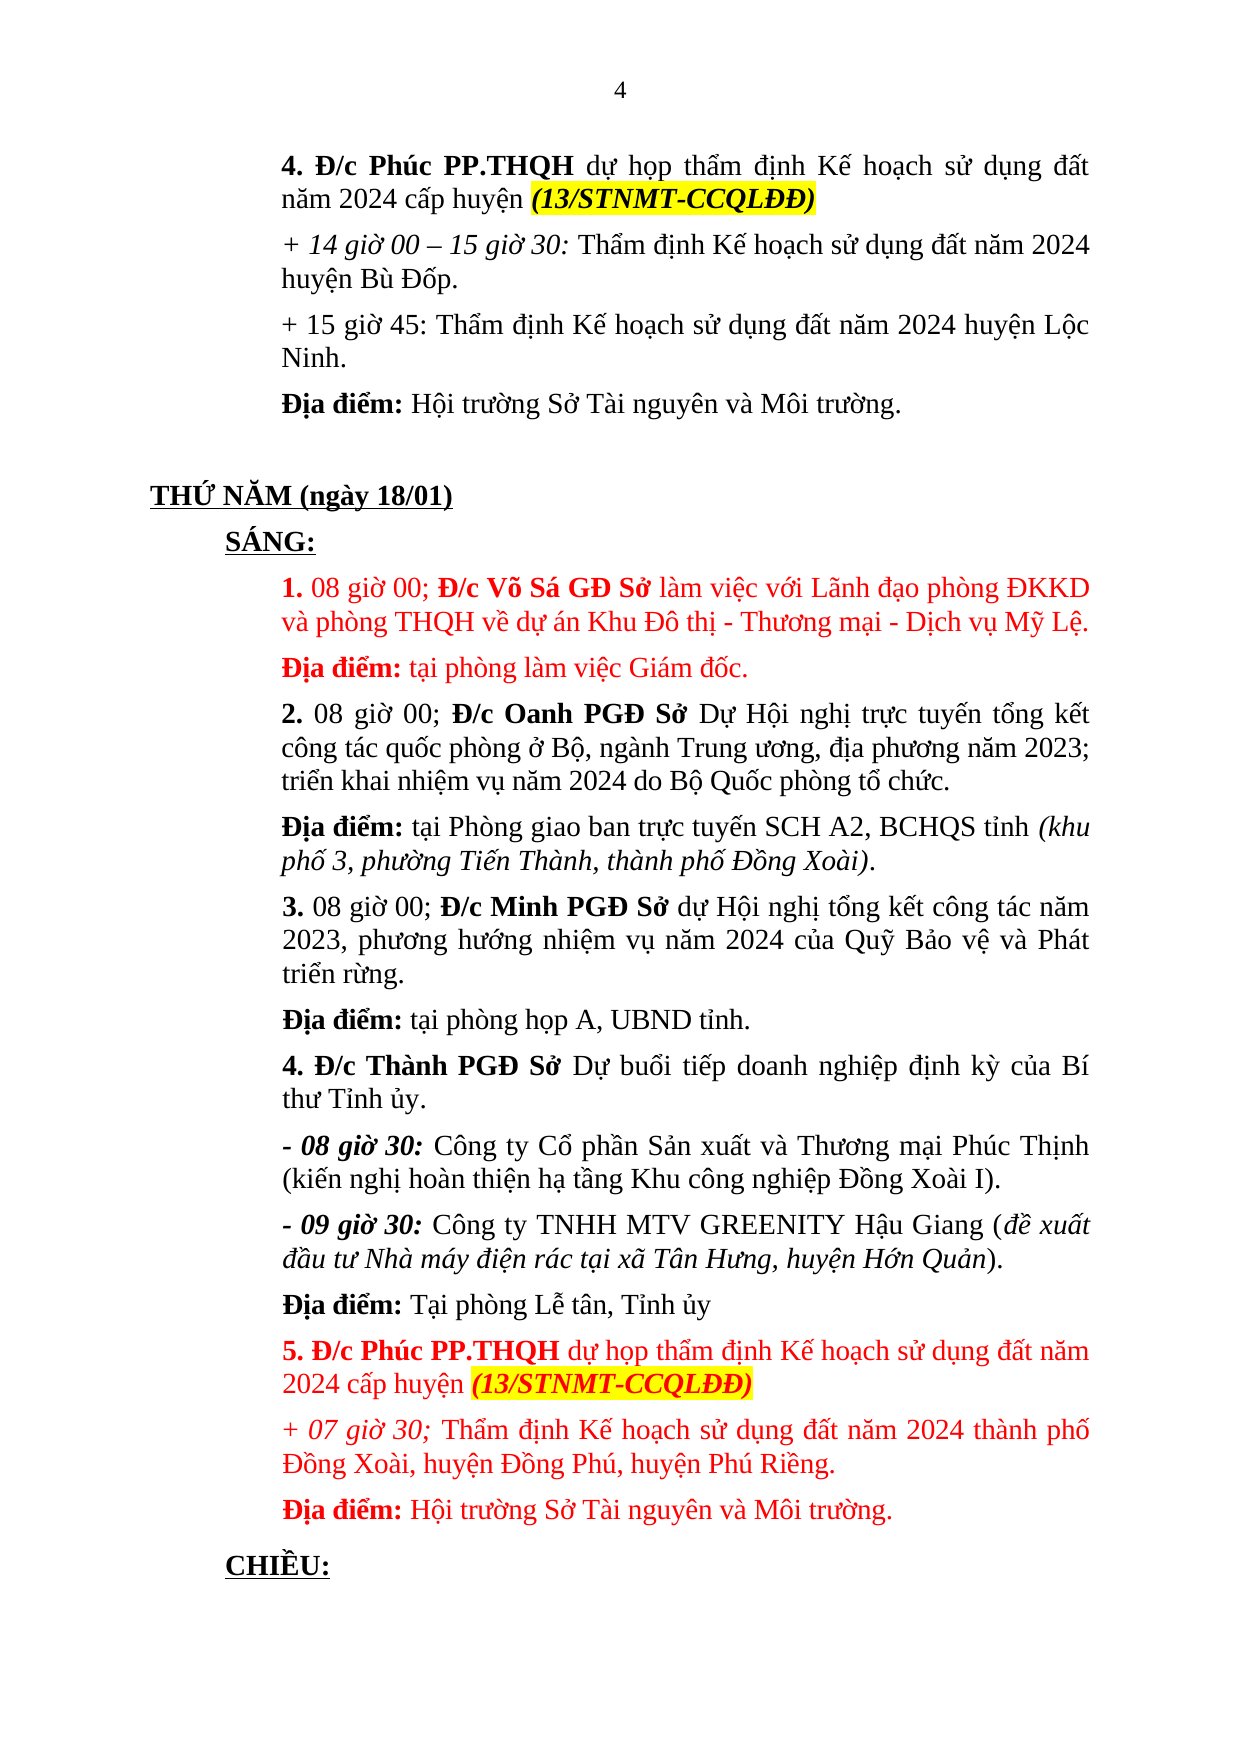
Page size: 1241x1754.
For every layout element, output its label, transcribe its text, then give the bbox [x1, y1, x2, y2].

text 4. Đ/c Thành PGĐ Sở Dự buổi tiếp doanh nghiệp định kỳ của Bí thư Tỉnh ủy. [282, 1048, 1090, 1115]
text 1. 08 giờ 00; Đ/c Võ Sá GĐ Sở làm việc với Lãnh đạo phòng ĐKKD và phòng THQH về dự án Khu Đô thị - Thương mại - Dịch vụ Mỹ Lệ. [281, 571, 1090, 638]
text + 07 giờ 30; Thẩm định Kế hoạch sử dụng đất năm 2024 thành phố Đồng Xoài, huyện Đồng Phú, huyện Phú Riềng. [282, 1412, 1090, 1479]
text - 09 giờ 30: Công ty TNHH MTV GREENITY Hậu Giang (đề xuất đầu tư Nhà máy điện rác tại xã Tân Hưng, huyện Hớn Quản). [282, 1207, 1090, 1274]
text 2. 08 giờ 00; Đ/c Oanh PGĐ Sở Dự Hội nghị trực tuyến tổng kết công tác quốc phòng ở Bộ, ngành Trung ương, địa phương năm 2023; triển khai nhiệm vụ năm 2024 do Bộ Quốc phòng tổ chức. [281, 696, 1090, 797]
text SÁNG: [150, 524, 1090, 558]
text Địa điểm: Hội trường Sở Tài nguyên và Môi trường. [282, 1492, 1090, 1536]
text 5. Đ/c Phúc PP.THQH dự họp thẩm định Kế hoạch sử dụng đất năm 2024 cấp huyện (13/STNMT-CCQLĐĐ) [282, 1333, 1090, 1400]
text + 14 giờ 00 – 15 giờ 30: Thẩm định Kế hoạch sử dụng đất năm 2024 huyện Bù Đốp. [281, 227, 1090, 294]
text Địa điểm: tại Phòng giao ban trực tuyến SCH A2, BCHQS tỉnh (khu phố 3, phường Tiến Thành, thành phố Đồng Xoài). [281, 809, 1090, 876]
text CHIỀU: [150, 1548, 1090, 1582]
text THỨ NĂM (ngày 18/01) [150, 478, 1090, 512]
text Địa điểm: Tại phòng Lễ tân, Tỉnh ủy [282, 1287, 1090, 1320]
text - 08 giờ 30: Công ty Cổ phần Sản xuất và Thương mại Phúc Thịnh (kiến nghị hoàn thiện hạ tầng Khu công nghiệp Đồng Xoài I). [282, 1128, 1090, 1195]
text Địa điểm: tại phòng làm việc Giám đốc. [281, 650, 1090, 684]
text Địa điểm: tại phòng họp A, UBND tỉnh. [282, 1002, 1090, 1036]
text + 15 giờ 45: Thẩm định Kế hoạch sử dụng đất năm 2024 huyện Lộc Ninh. [281, 307, 1090, 374]
text 4. Đ/c Phúc PP.THQH dự họp thẩm định Kế hoạch sử dụng đất năm 2024 cấp huyện (13/STNMT-CCQLĐĐ) [281, 148, 1090, 215]
text Địa điểm: Hội trường Sở Tài nguyên và Môi trường. [281, 386, 1090, 420]
text 3. 08 giờ 00; Đ/c Minh PGĐ Sở dự Hội nghị tổng kết công tác năm 2023, phương hướng nhiệm vụ năm 2024 của Quỹ Bảo vệ và Phát triển rừng. [282, 889, 1090, 989]
